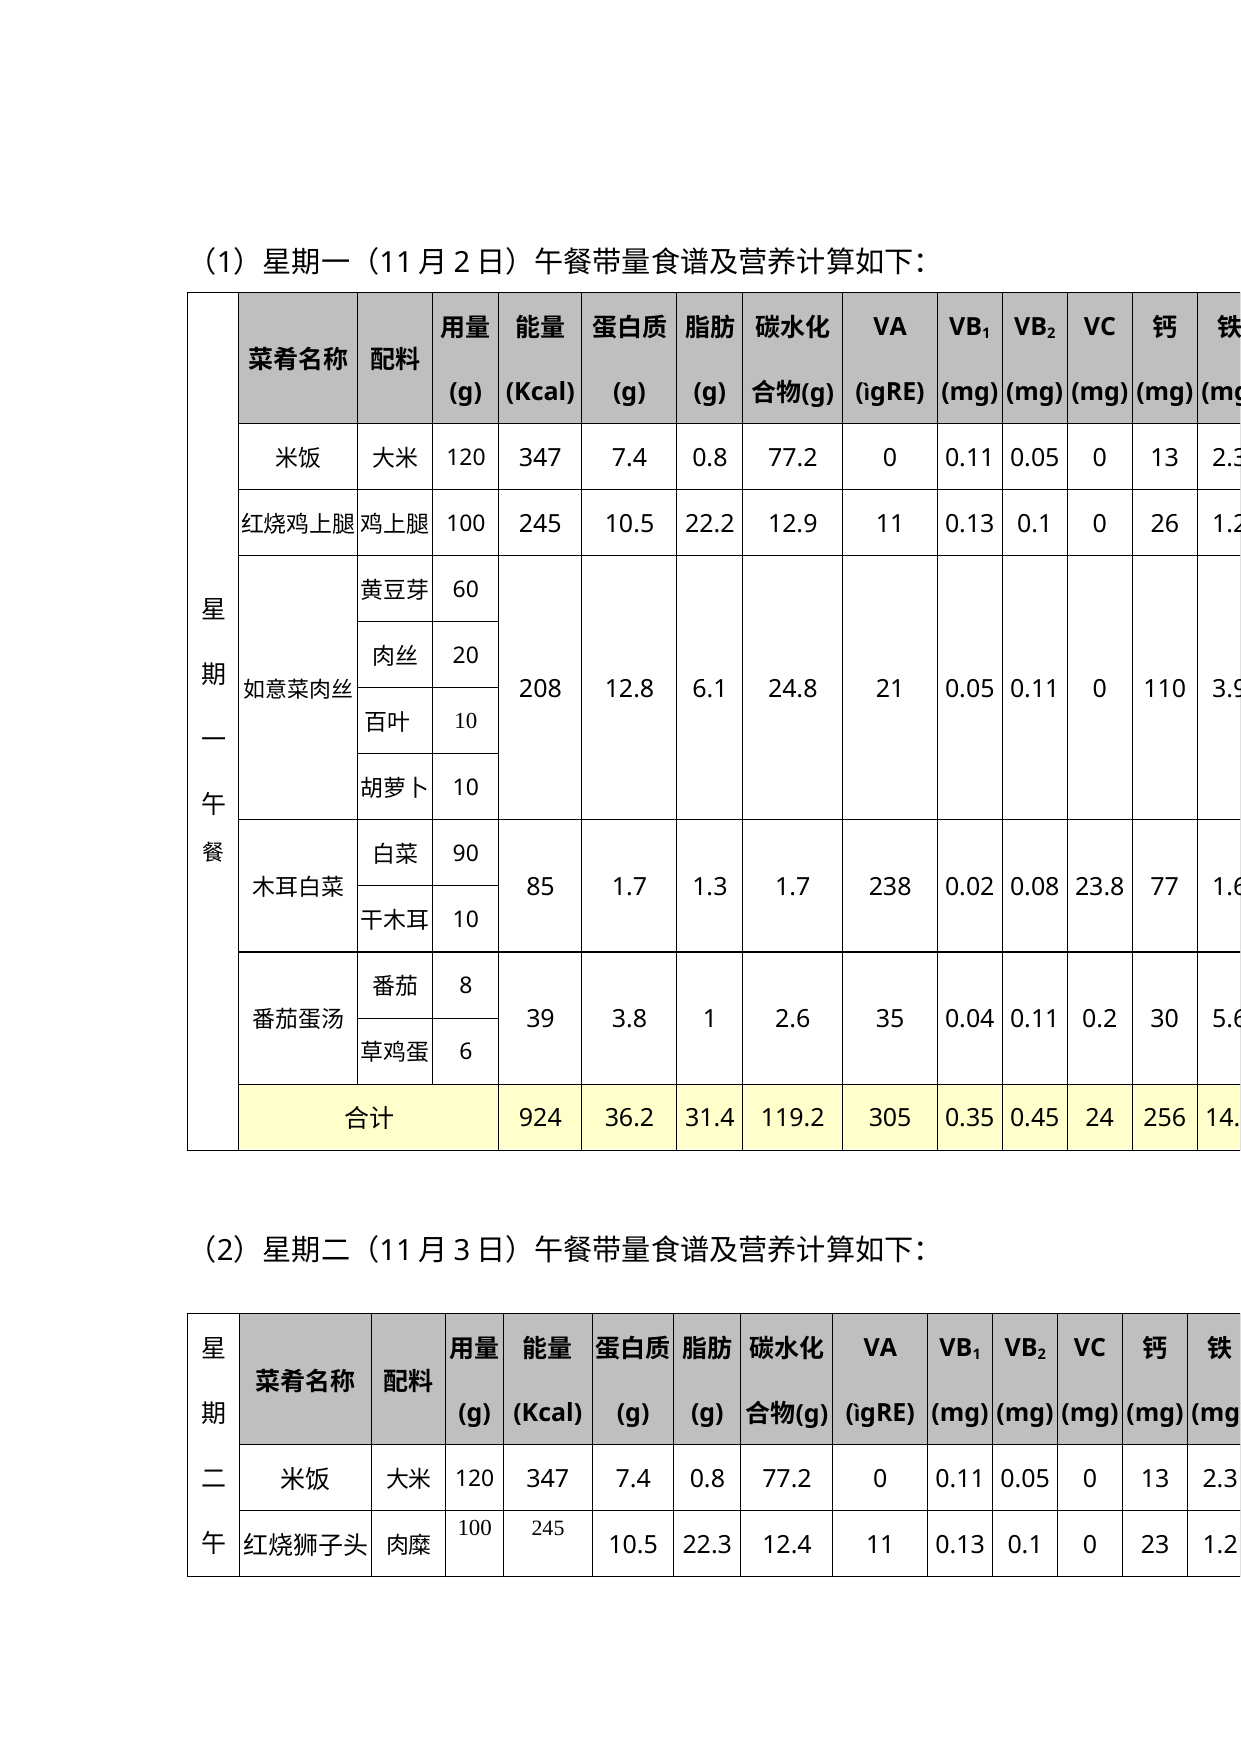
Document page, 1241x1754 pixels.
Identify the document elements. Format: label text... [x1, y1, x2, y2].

table_cell 347 [499, 424, 581, 489]
table_cell 120 [433, 424, 498, 489]
table_cell 0.05 [938, 556, 1002, 819]
table_cell 0.1 [993, 1511, 1057, 1576]
table_cell 10 [433, 688, 498, 753]
table_header 用量(g) [433, 293, 498, 423]
table_cell 番茄蛋汤 [239, 953, 357, 1083]
table_header 蛋白质(g) [593, 1314, 673, 1444]
table_header 蛋白质(g) [582, 293, 676, 423]
table_cell 5.6 [1198, 953, 1240, 1083]
table_cell 0 [833, 1445, 927, 1510]
table_cell 10 [433, 754, 498, 819]
table_header VC (mg) [1058, 1314, 1122, 1444]
table_header VB1 (mg) [938, 293, 1002, 423]
table_header VC (mg) [1068, 293, 1132, 423]
table_cell 白菜 [358, 820, 432, 885]
table_cell 米饭 [239, 424, 357, 489]
table_cell 26 [1133, 490, 1197, 555]
table_cell 0 [1058, 1445, 1122, 1510]
table_cell 木耳白菜 [239, 820, 357, 951]
table_cell 1.3 [677, 820, 742, 951]
table_cell 0.35 [938, 1085, 1002, 1149]
table_cell 11 [833, 1511, 927, 1576]
table_cell 100 [433, 490, 498, 555]
table_header VA (ìgRE) [843, 293, 937, 423]
table_cell 12.9 [743, 490, 842, 555]
table_cell 0.04 [938, 953, 1002, 1083]
table_cell 大米 [358, 424, 432, 489]
table_cell 2.3 [1198, 424, 1240, 489]
table_cell 2.3 [1188, 1445, 1240, 1510]
table_cell 110 [1133, 556, 1197, 819]
table_cell 13 [1123, 1445, 1187, 1510]
table_cell 0.11 [1003, 556, 1067, 819]
table_header 配料 [358, 293, 432, 423]
table_cell 347 [504, 1445, 592, 1510]
table_cell 208 [499, 556, 581, 819]
table_cell 39 [499, 953, 581, 1083]
table_cell 245 [499, 490, 581, 555]
table_cell 36.2 [582, 1085, 676, 1149]
table_cell 90 [433, 820, 498, 885]
table_cell 0.2 [1068, 953, 1132, 1083]
table_cell 24 [1068, 1085, 1132, 1149]
table_header VB2 (mg) [993, 1314, 1057, 1444]
table_cell 22.2 [677, 490, 742, 555]
table_header 钙(mg) [1123, 1314, 1187, 1444]
table_header 脂肪(g) [677, 293, 742, 423]
table_cell 0.13 [928, 1511, 992, 1576]
table_cell 红烧鸡上腿 [239, 490, 357, 555]
table_header 脂肪(g) [674, 1314, 740, 1444]
table_cell 60 [433, 556, 498, 621]
table_header 铁(mg) [1198, 293, 1240, 423]
table_cell 1.2 [1198, 490, 1240, 555]
table_cell 6 [433, 1019, 498, 1083]
table_cell 1 [677, 953, 742, 1083]
table_cell 119.2 [743, 1085, 842, 1149]
table_cell 3.8 [582, 953, 676, 1083]
table_cell 0.11 [928, 1445, 992, 1510]
table_cell 10.5 [593, 1511, 673, 1576]
table_cell 1.2 [1188, 1511, 1240, 1576]
table_cell 10.5 [582, 490, 676, 555]
table_cell 0.05 [993, 1445, 1057, 1510]
table_cell 238 [843, 820, 937, 951]
table_cell 1.6 [1198, 820, 1240, 951]
table_cell 77 [1133, 820, 1197, 951]
table_cell 924 [499, 1085, 581, 1149]
table_cell 3.9 [1198, 556, 1240, 819]
table_cell 0.8 [674, 1445, 740, 1510]
table_cell 245 [504, 1511, 592, 1576]
table_cell 0.8 [677, 424, 742, 489]
table_cell 256 [1133, 1085, 1197, 1149]
list 星期一（11月2日）午餐带量食谱及营养计算如下： [187, 227, 1053, 292]
table_cell 0.11 [938, 424, 1002, 489]
table_cell 0.11 [1003, 953, 1067, 1083]
table_cell 0 [843, 424, 937, 489]
table_header 碳水化合物(g) [741, 1314, 832, 1444]
table_cell 番茄 [358, 953, 432, 1017]
table_cell 23.8 [1068, 820, 1132, 951]
table_header 钙(mg) [1133, 293, 1197, 423]
table_header VB1 (mg) [928, 1314, 992, 1444]
table_cell 0 [1068, 490, 1132, 555]
table_cell 100 [446, 1511, 503, 1576]
table_cell 31.4 [677, 1085, 742, 1149]
table_cell 11 [843, 490, 937, 555]
table_header 星期一午 餐 [188, 293, 238, 1149]
table_cell 0.45 [1003, 1085, 1067, 1149]
table_cell 77.2 [743, 424, 842, 489]
table_cell 1.7 [743, 820, 842, 951]
table_cell 胡萝卜 [358, 754, 432, 819]
table_cell 鸡上腿 [358, 490, 432, 555]
table_cell 305 [843, 1085, 937, 1149]
table_cell 干木耳 [358, 886, 432, 951]
table_header 菜肴名称 [240, 1314, 371, 1444]
table_cell 6.1 [677, 556, 742, 819]
table_header 配料 [372, 1314, 445, 1444]
table_header 能量(Kcal) [499, 293, 581, 423]
table_cell 7.4 [593, 1445, 673, 1510]
table_cell 大米 [372, 1445, 445, 1510]
table_cell 14.6 [1198, 1085, 1240, 1149]
table_header 能量(Kcal) [504, 1314, 592, 1444]
table_header 碳水化合物(g) [743, 293, 842, 423]
table_cell 百叶 [358, 688, 432, 753]
table_header VA (ìgRE) [833, 1314, 927, 1444]
table_cell 85 [499, 820, 581, 951]
table_cell 1.7 [582, 820, 676, 951]
table_cell 黄豆芽 [358, 556, 432, 621]
text （2）星期二（11月3日）午餐带量食谱及营养计算如下： [187, 1216, 1053, 1281]
table_cell 7.4 [582, 424, 676, 489]
table_cell 35 [843, 953, 937, 1083]
table_cell 2.6 [743, 953, 842, 1083]
table_cell 20 [433, 622, 498, 687]
table_cell 0.02 [938, 820, 1002, 951]
table_cell 0.1 [1003, 490, 1067, 555]
table_cell 13 [1133, 424, 1197, 489]
table_cell 12.4 [741, 1511, 832, 1576]
table_cell 0.08 [1003, 820, 1067, 951]
table_cell 肉丝 [358, 622, 432, 687]
table_cell 0 [1068, 556, 1132, 819]
table_cell 12.8 [582, 556, 676, 819]
table_cell 23 [1123, 1511, 1187, 1576]
table_header VB2 (mg) [1003, 293, 1067, 423]
table_cell 0 [1058, 1511, 1122, 1576]
table_cell 21 [843, 556, 937, 819]
table_cell 8 [433, 953, 498, 1017]
table_cell 120 [446, 1445, 503, 1510]
table_cell 米饭 [240, 1445, 371, 1510]
table_cell 22.3 [674, 1511, 740, 1576]
table_cell 合计 [239, 1085, 498, 1149]
table_cell 30 [1133, 953, 1197, 1083]
table_cell 肉糜 [372, 1511, 445, 1576]
table_cell 0 [1068, 424, 1132, 489]
table_cell 如意菜肉丝 [239, 556, 357, 819]
table_cell 77.2 [741, 1445, 832, 1510]
table_cell 0.05 [1003, 424, 1067, 489]
table_header 星期二 午餐 [188, 1314, 239, 1576]
table_header 铁(mg) [1188, 1314, 1240, 1444]
table_header 用量(g) [446, 1314, 503, 1444]
table_cell 草鸡蛋 [358, 1019, 432, 1083]
table_cell 24.8 [743, 556, 842, 819]
table_header 菜肴名称 [239, 293, 357, 423]
table_cell 红烧狮子头 [240, 1511, 371, 1576]
table_cell 10 [433, 886, 498, 951]
table_cell 0.13 [938, 490, 1002, 555]
